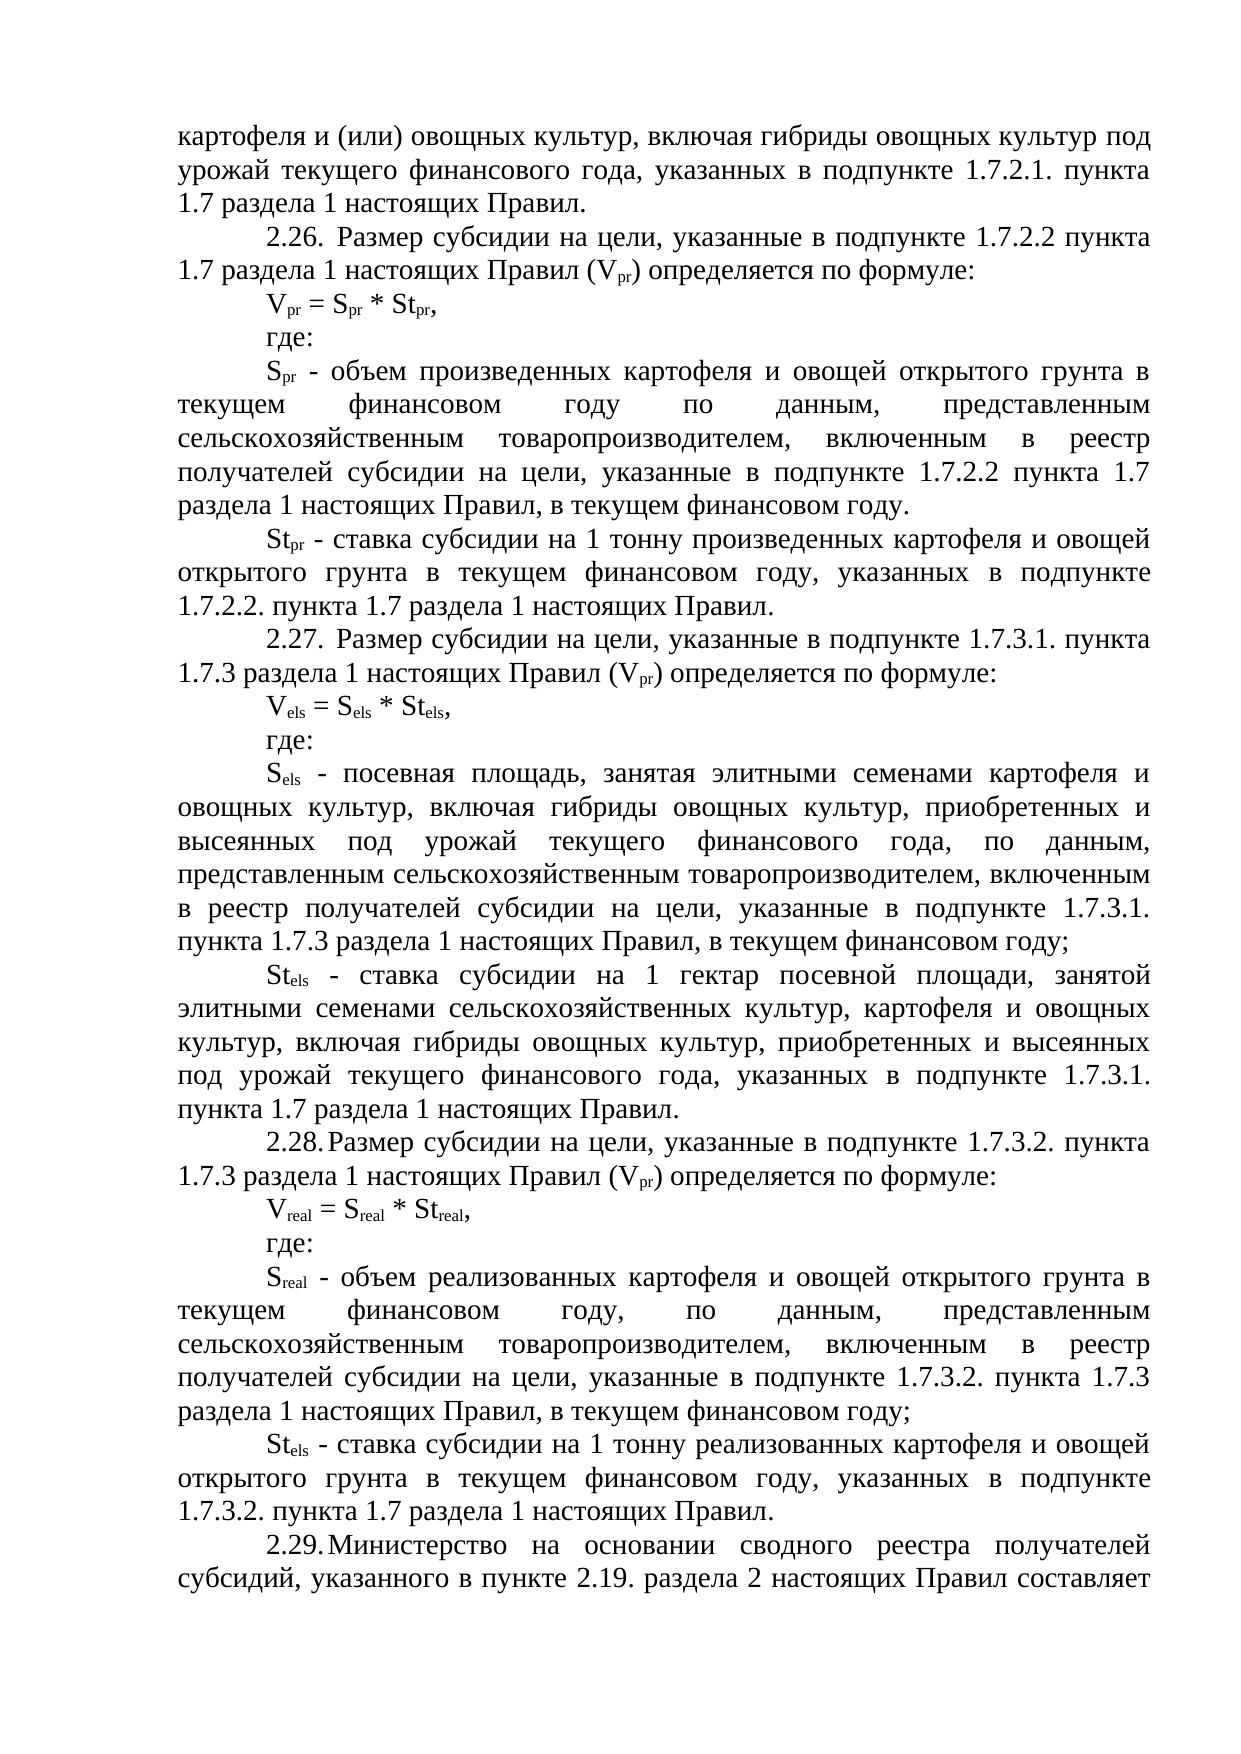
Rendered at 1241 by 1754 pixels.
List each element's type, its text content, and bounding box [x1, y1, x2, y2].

list Размер субсидии на цели, указанные в подпункте 1.7.3.2. пункта 1.7.3 раздела 1 настоящих Правил (Vpr) определяется по формуле: [177, 1124, 1151, 1192]
list Spr - объем произведенных картофеля и овощей открытого грунта в текущем финансовом году по данным, представленным сельскохозяйственным товаропроизводителем, включенным в реестр получателей субсидии на цели, указанные в подпункте 1.7.2.2 пункта 1.7 раздела 1 настоящих Правил, в текущем финансовом году. [177, 353, 1151, 521]
list Sreal - объем реализованных картофеля и овощей открытого грунта в текущем финансовом году, по данным, представленным сельскохозяйственным товаропроизводителем, включенным в реестр получателей субсидии на цели, указанные в подпункте 1.7.3.2. пункта 1.7.3 раздела 1 настоящих Правил, в текущем финансовом году; [177, 1259, 1151, 1426]
list Vpr = Spr * Stpr, [177, 286, 1151, 319]
list Stels - ставка субсидии на 1 тонну реализованных картофеля и овощей открытого грунта в текущем финансовом году, указанных в подпункте 1.7.3.2. пункта 1.7 раздела 1 настоящих Правил. [177, 1426, 1151, 1527]
list Sels - посевная площадь, занятая элитными семенами картофеля и овощных культур, включая гибриды овощных культур, приобретенных и высеянных под урожай текущего финансового года, по данным, представленным сельскохозяйственным товаропроизводителем, включенным в реестр получателей субсидии на цели, указанные в подпункте 1.7.3.1. пункта 1.7.3 раздела 1 настоящих Правил, в текущем финансовом году; [177, 756, 1151, 957]
list Размер субсидии на цели, указанные в подпункте 1.7.2.2 пункта 1.7 раздела 1 настоящих Правил (Vpr) определяется по формуле: [177, 219, 1151, 286]
list Размер субсидии на цели, указанные в подпункте 1.7.3.1. пункта 1.7.3 раздела 1 настоящих Правил (Vpr) определяется по формуле: [177, 621, 1151, 688]
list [177, 1527, 1151, 1594]
list Vels = Sels * Stels, [177, 688, 1151, 722]
list Stels - ставка субсидии на 1 гектар посевной площади, занятой элитными семенами сельскохозяйственных культур, картофеля и овощных культур, включая гибриды овощных культур, приобретенных и высеянных под урожай текущего финансового года, указанных в подпункте 1.7.3.1. пункта 1.7 раздела 1 настоящих Правил. [177, 957, 1151, 1124]
list где: [177, 1225, 1151, 1259]
list где: [177, 722, 1151, 756]
list где: [177, 319, 1151, 353]
list Vreal = Sreal * Streal, [177, 1192, 1151, 1225]
list Stpr - ставка субсидии на 1 тонну произведенных картофеля и овощей открытого грунта в текущем финансовом году, указанных в подпункте 1.7.2.2. пункта 1.7 раздела 1 настоящих Правил. [177, 521, 1151, 621]
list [177, 118, 1151, 219]
